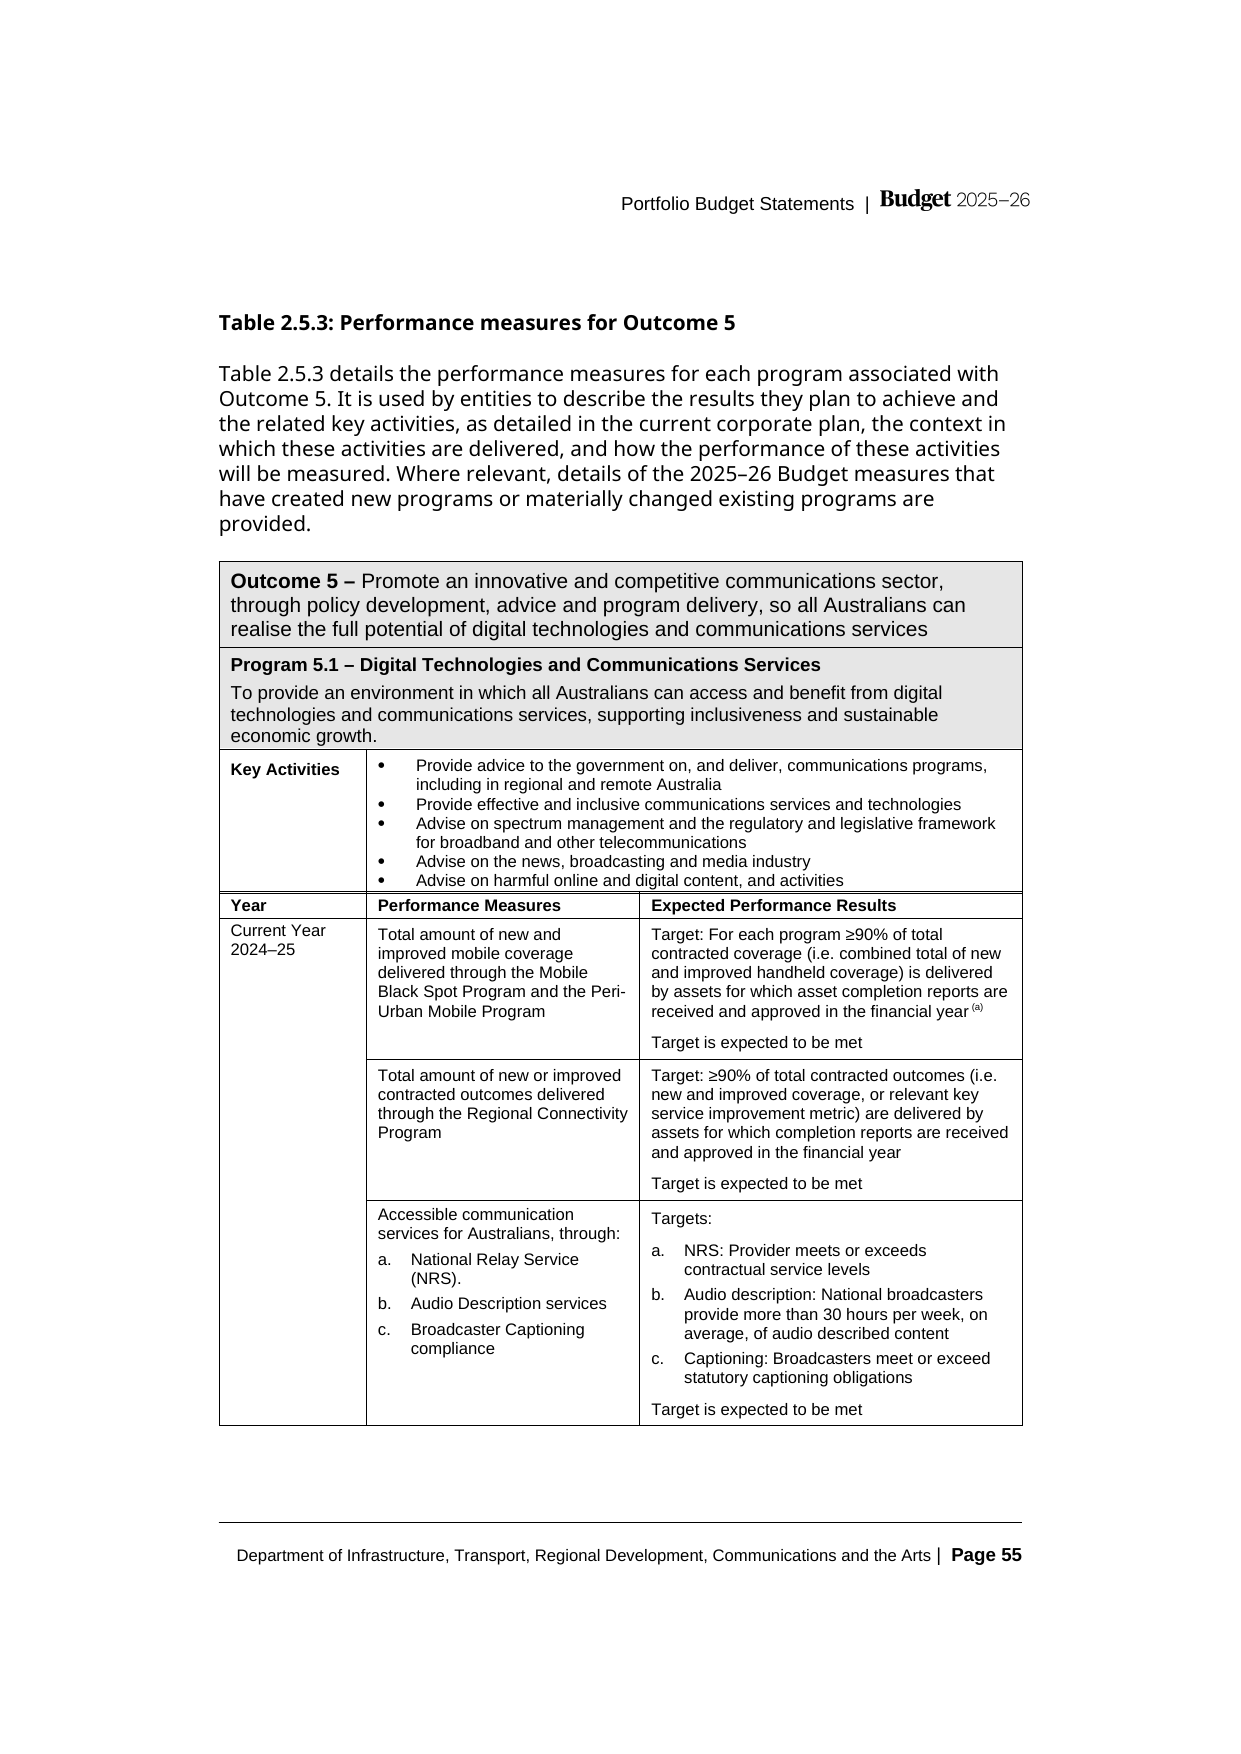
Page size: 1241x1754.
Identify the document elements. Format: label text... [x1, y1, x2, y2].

subtitle Table 2.5.3: Performance measures for Outcome 5 [218, 308, 1022, 336]
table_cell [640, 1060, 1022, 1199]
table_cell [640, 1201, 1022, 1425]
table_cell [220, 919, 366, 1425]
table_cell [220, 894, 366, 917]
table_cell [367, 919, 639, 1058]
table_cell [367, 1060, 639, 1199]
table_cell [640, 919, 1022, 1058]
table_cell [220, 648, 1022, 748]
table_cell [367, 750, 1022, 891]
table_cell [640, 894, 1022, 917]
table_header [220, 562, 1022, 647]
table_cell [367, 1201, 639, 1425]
text Table 2.5.3 details the performance measures for each program associated with Outcome 5. It is used by entities to describe the results they plan to achieve and the related key activities, as detailed in the current corporate plan, the context in which these activities are delivered, and how the performance of these activities will be measured. Where relevant, details of the 2025–26 Budget measures that have created new programs or materially changed existing programs are provided. [218, 361, 1022, 536]
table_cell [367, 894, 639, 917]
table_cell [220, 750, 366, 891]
picture [880, 189, 1031, 211]
